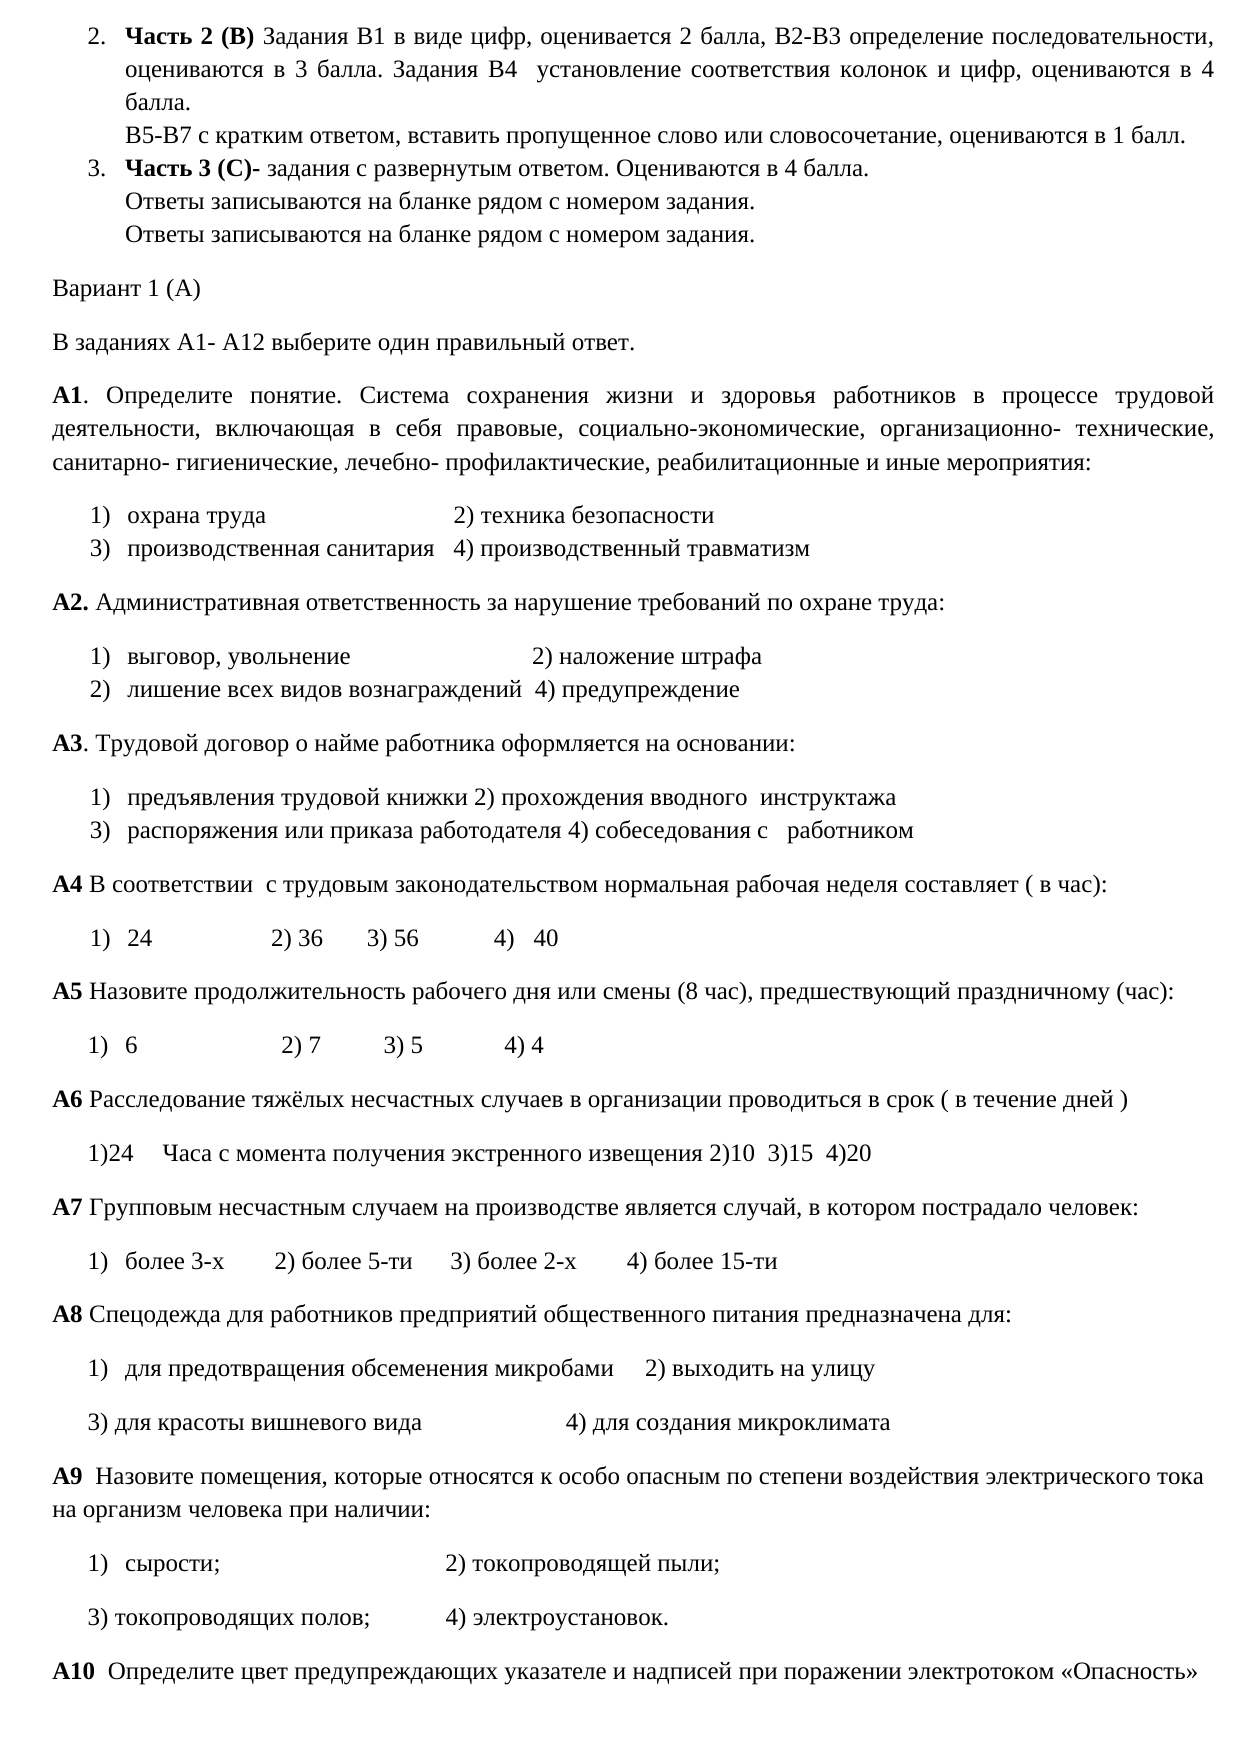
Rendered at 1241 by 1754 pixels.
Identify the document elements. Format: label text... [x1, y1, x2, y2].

list Ответы записываются на бланке рядом с номером задания. [125, 186, 1215, 215]
text А2. Административная ответственность за нарушение требований по охране труда: [52, 587, 1215, 616]
list Часа с момента получения экстренного извещения 2)10 3)15 4)20 [87, 1138, 1215, 1167]
list 6 2) 7 3) 5 4) 4 [87, 1030, 1215, 1059]
text 3) для красоты вишневого вида 4) для создания микроклимата [87, 1407, 1215, 1436]
list производственная санитария 4) производственный травматизм [89, 533, 1215, 562]
list В5-В7 с кратким ответом, вставить пропущенное слово или словосочетание, оцениваются в 1 балл. [125, 120, 1215, 149]
text А4 В соответствии с трудовым законодательством нормальная рабочая неделя составляет ( в час): [52, 869, 1215, 897]
list охрана труда 2) техника безопасности [89, 500, 1215, 529]
text А10 Определите цвет предупреждающих указателе и надписей при поражении электротоком «Опасность» [52, 1656, 1215, 1684]
list предъявления трудовой книжки 2) прохождения вводного инструктажа [89, 782, 1215, 811]
text А7 Групповым несчастным случаем на производстве является случай, в котором пострадало человек: [52, 1192, 1215, 1221]
text 3) токопроводящих полов; 4) электроустановок. [87, 1602, 1215, 1631]
text А6 Расследование тяжёлых несчастных случаев в организации проводиться в срок ( в течение дней ) [52, 1084, 1215, 1113]
list сырости; 2) токопроводящей пыли; [87, 1548, 1215, 1577]
list для предотвращения обсеменения микробами 2) выходить на улицу [87, 1353, 1215, 1382]
list распоряжения или приказа работодателя 4) собеседования с работником [89, 815, 1215, 844]
text Вариант 1 (А) [52, 273, 1215, 302]
text А3. Трудовой договор о найме работника оформляется на основании: [52, 728, 1215, 757]
list Часть 2 (В) Задания В1 в виде цифр, оценивается 2 балла, В2-В3 определение последовательности, оцениваются в 3 балла. Задания В4 установление соответствия колонок и цифр, оцениваются в 4 балла. [87, 21, 1215, 116]
text В заданиях А1- А12 выберите один правильный ответ. [52, 327, 1215, 355]
list 24 2) 36 3) 56 4) 40 [89, 923, 1215, 951]
list Часть 3 (С)- задания с развернутым ответом. Оцениваются в 4 балла. [87, 153, 1215, 182]
list Ответы записываются на бланке рядом с номером задания. [125, 219, 1215, 248]
text А8 Спецодежда для работников предприятий общественного питания предназначена для: [52, 1299, 1215, 1328]
text А5 Назовите продолжительность рабочего дня или смены (8 час), предшествующий праздничному (час): [52, 976, 1215, 1005]
list более 3-х 2) более 5-ти 3) более 2-х 4) более 15-ти [87, 1246, 1215, 1274]
text А1. Определите понятие. Система сохранения жизни и здоровья работников в процессе трудовой деятельности, включающая в себя правовые, социально-экономические, организационно- технические, санитарно- гигиенические, лечебно- профилактические, реабилитационные и иные мероприятия: [52, 381, 1215, 475]
text А9 Назовите помещения, которые относятся к особо опасным по степени воздействия электрического тока на организм человека при наличии: [52, 1461, 1215, 1523]
list лишение всех видов вознаграждений 4) предупреждение [89, 674, 1215, 703]
list выговор, увольнение 2) наложение штрафа [89, 641, 1215, 670]
